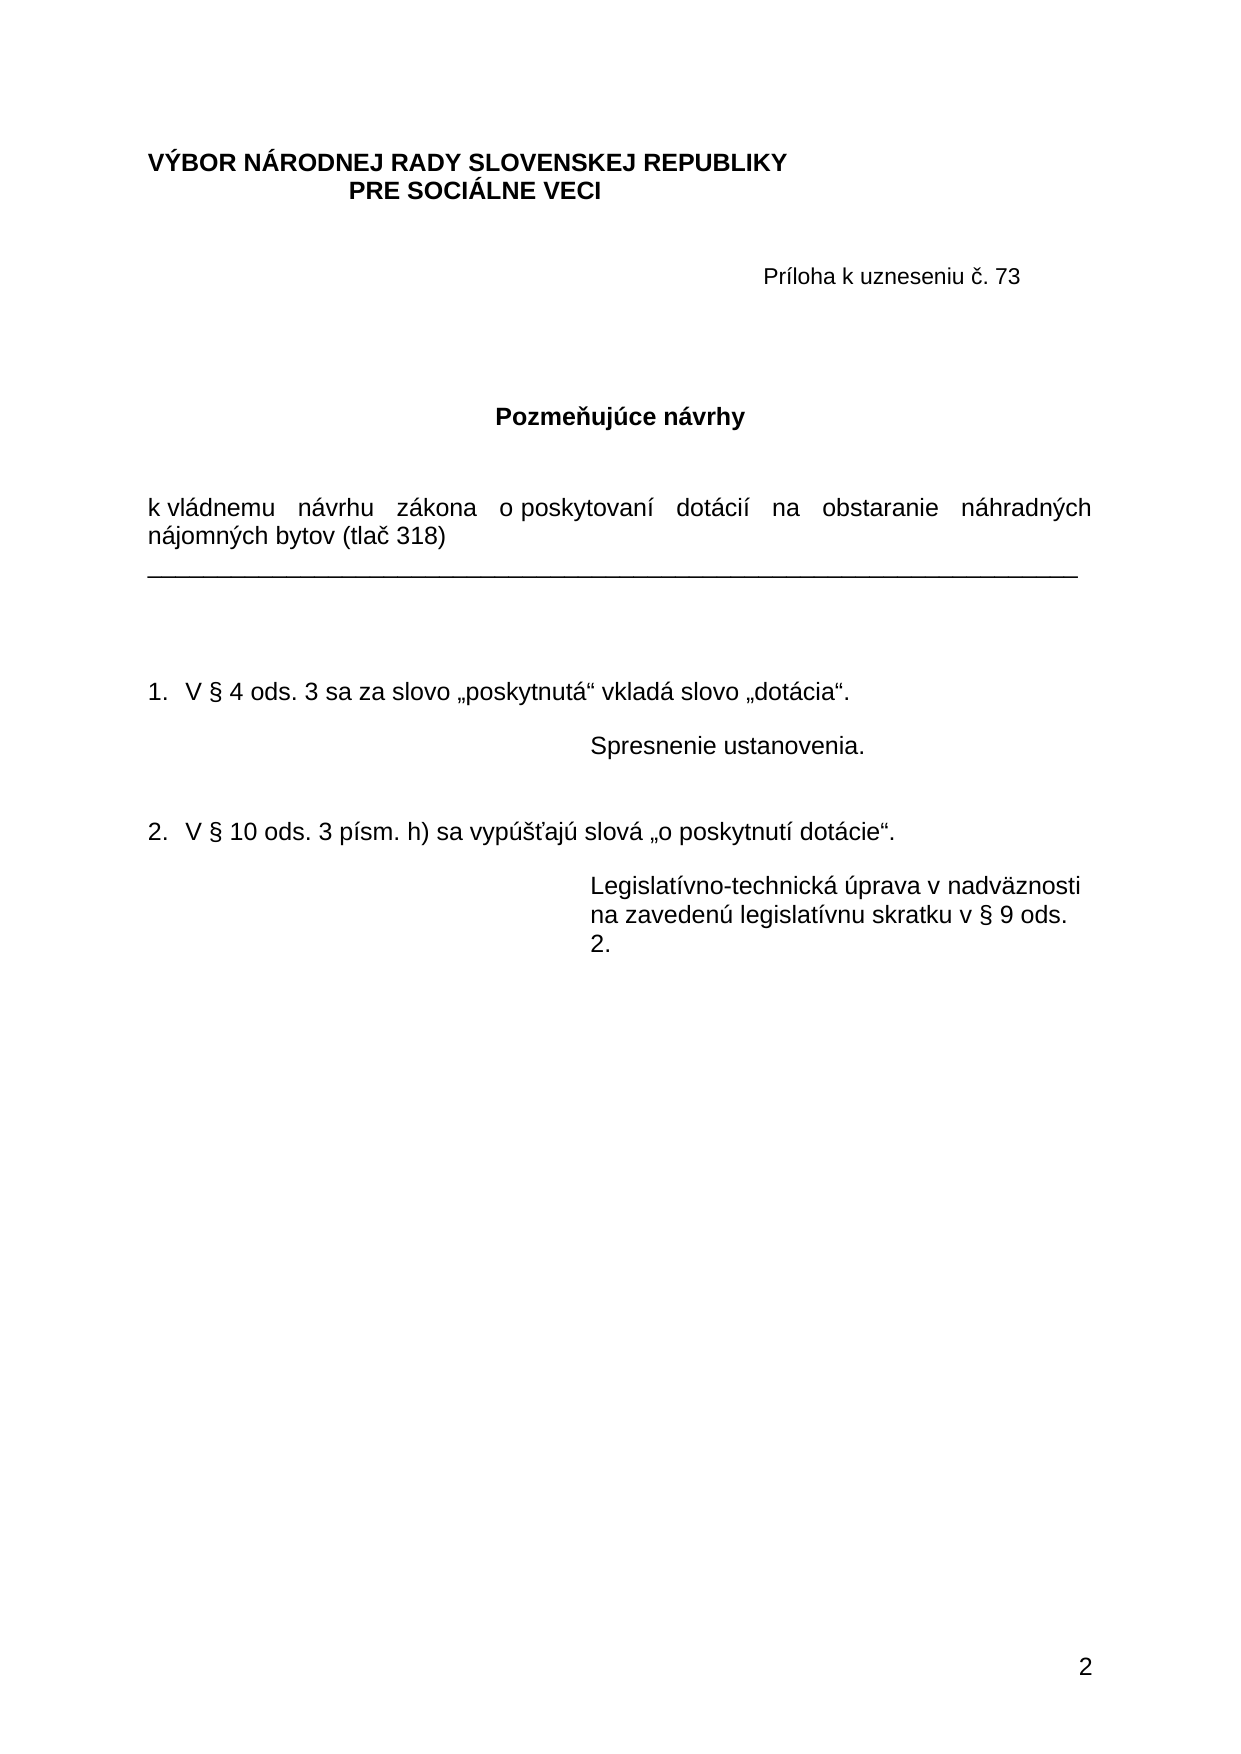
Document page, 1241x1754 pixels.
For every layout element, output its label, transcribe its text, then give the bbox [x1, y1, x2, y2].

text Príloha k uzneseniu č. 73 [148, 263, 1093, 289]
text k vládnemu návrhu zákona o poskytovaní dotácií na obstaranie náhradných nájomných bytov (tlač 318) [148, 493, 1093, 550]
text ___________________________________________________________________ [148, 550, 1093, 579]
text Legislatívno-technická úprava v nadväznosti na zavedenú legislatívnu skratku v § 9 ods. 2. [590, 871, 1093, 957]
list V § 4 ods. 3 sa za slovo „poskytnutá“ vkladá slovo „dotácia“. [148, 677, 1093, 706]
text Spresnenie ustanovenia. [590, 731, 1093, 760]
list V § 10 ods. 3 písm. h) sa vypúšťajú slová „o poskytnutí dotácie“. [148, 817, 1093, 846]
text Pozmeňujúce návrhy [148, 402, 1093, 430]
text pre sociálne veci [148, 176, 1093, 205]
text Výbor Národnej rady Slovenskej republiky [148, 148, 1093, 176]
